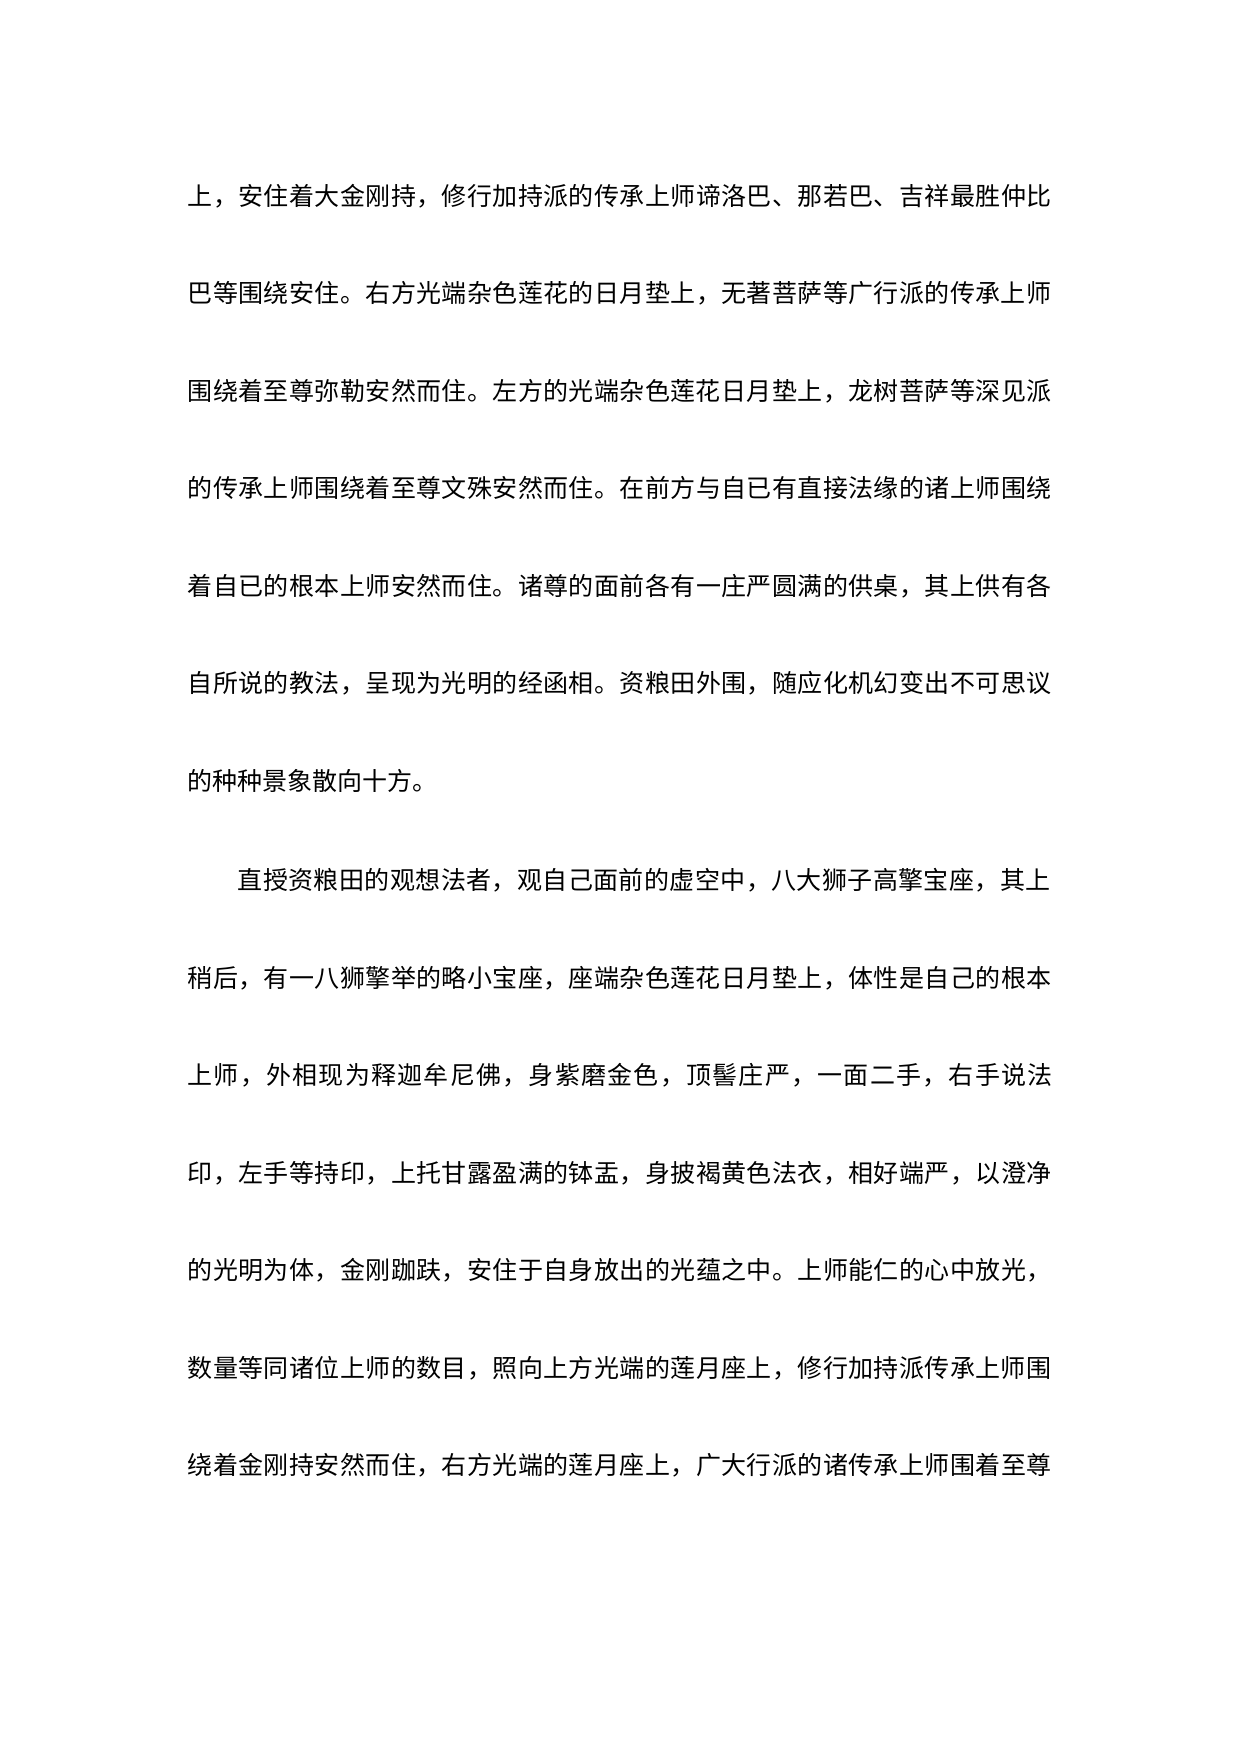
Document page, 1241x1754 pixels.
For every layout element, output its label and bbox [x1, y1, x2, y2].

text [187, 162, 1053, 812]
text [187, 846, 1053, 1496]
